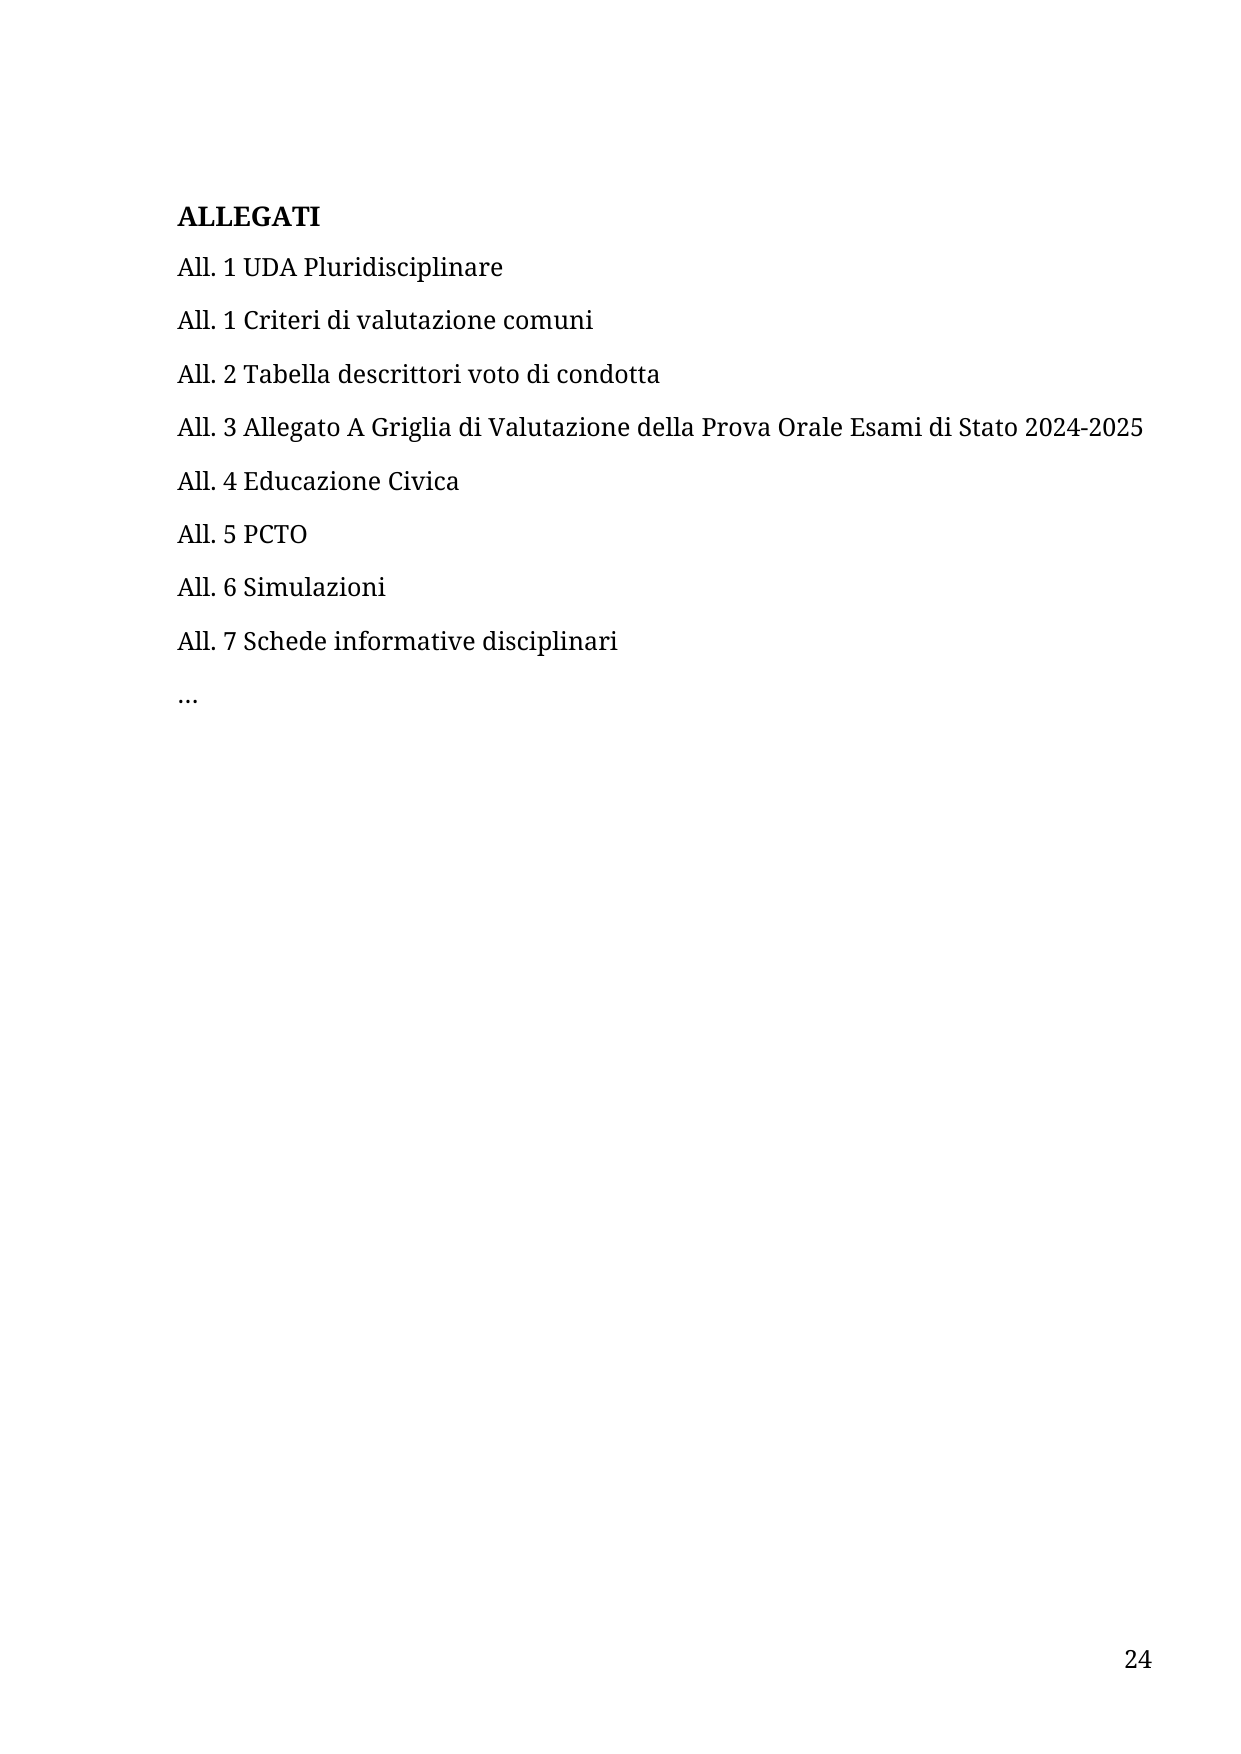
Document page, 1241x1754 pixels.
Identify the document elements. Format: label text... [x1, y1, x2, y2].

text All. 3 Allegato A Griglia di Valutazione della Prova Orale Esami di Stato 2024-2025 [177, 410, 1152, 444]
text All. 7 Schede informative disciplinari [177, 623, 1152, 657]
text All. 2 Tabella descrittori voto di condotta [177, 356, 1152, 390]
text … [177, 677, 1152, 711]
text All. 1 Criteri di valutazione comuni [177, 303, 1152, 337]
text All. 5 PCTO [177, 517, 1152, 551]
text All. 6 Simulazioni [177, 570, 1152, 604]
subtitle ALLEGATI [177, 197, 1152, 234]
text All. 1 UDA Pluridisciplinare [177, 249, 1152, 283]
text All. 4 Educazione Civica [177, 463, 1152, 497]
